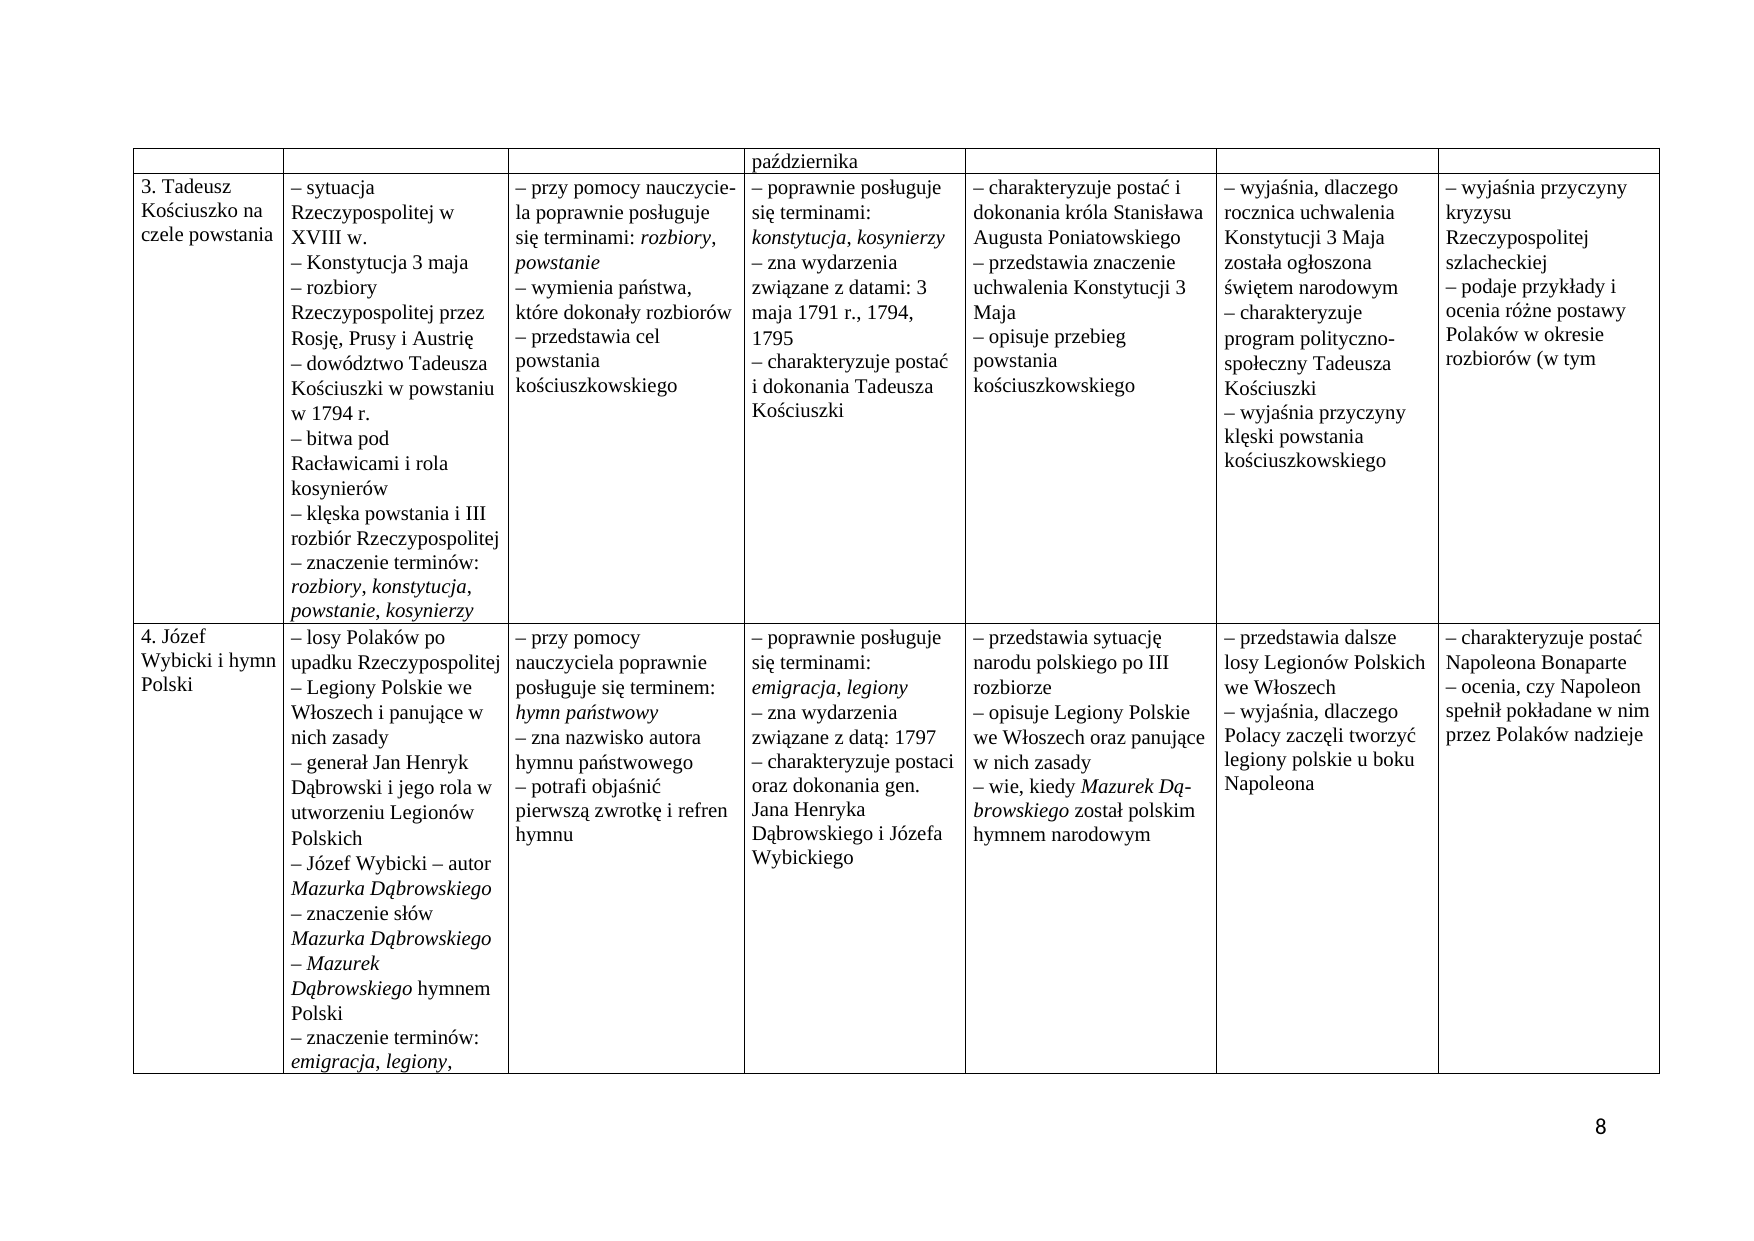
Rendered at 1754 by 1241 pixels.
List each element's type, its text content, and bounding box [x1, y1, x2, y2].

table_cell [1217, 624, 1438, 1073]
table_cell – wyjaśnia przyczyny kryzysu Rzeczypospolitej szlacheckiej – podaje przykłady i ocenia różne postawy Polaków w okresie rozbiorów (w tym [1439, 174, 1659, 622]
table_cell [1439, 624, 1659, 1073]
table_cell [284, 149, 508, 173]
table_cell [1217, 149, 1438, 173]
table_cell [745, 149, 965, 173]
table_cell 3. Tadeusz Kościuszko na czele powstania [134, 174, 283, 622]
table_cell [966, 149, 1216, 173]
table_cell – sytuacja Rzeczypospolitej w XVIII w. – Konstytucja 3 maja – rozbiory Rzeczypospolitej przez Rosję, Prusy i Austrię – dowództwo Tadeusza Kościuszki w powstaniu w 1794 r. – bitwa pod Racławicami i rola kosynierów – klęska powstania i III rozbiór Rzeczypospolitej – znaczenie terminów: rozbiory, konstytucja, powstanie, kosynierzy [284, 174, 508, 622]
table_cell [966, 624, 1216, 1073]
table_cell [509, 624, 744, 1073]
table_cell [509, 149, 744, 173]
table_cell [134, 624, 283, 1073]
table_cell – przy pomocy nauczyciela poprawnie posługuje się terminami: rozbiory, powstanie – wymienia państwa, które dokonały rozbiorów – przedstawia cel powstania kościuszkowskiego [509, 174, 744, 622]
table_cell – charakteryzuje postać i dokonania króla Stanisława Augusta Poniatowskiego – przedstawia znaczenie uchwalenia Konstytucji 3 Maja – opisuje przebieg powstania kościuszkowskiego [966, 174, 1216, 622]
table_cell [745, 624, 965, 1073]
table_cell – poprawnie posługuje się terminami: konstytucja, kosynierzy – zna wydarzenia związane z datami: 3 maja 1791 r., 1794, 1795 – charakteryzuje postać i dokonania Tadeusza Kościuszki [745, 174, 965, 622]
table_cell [1439, 149, 1659, 173]
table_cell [134, 149, 283, 173]
table_cell – wyjaśnia, dlaczego rocznica uchwalenia Konstytucji 3 Maja została ogłoszona świętem narodowym – charakteryzuje program polityczno-społeczny Tadeusza Kościuszki – wyjaśnia przyczyny klęski powstania kościuszkowskiego [1217, 174, 1438, 622]
